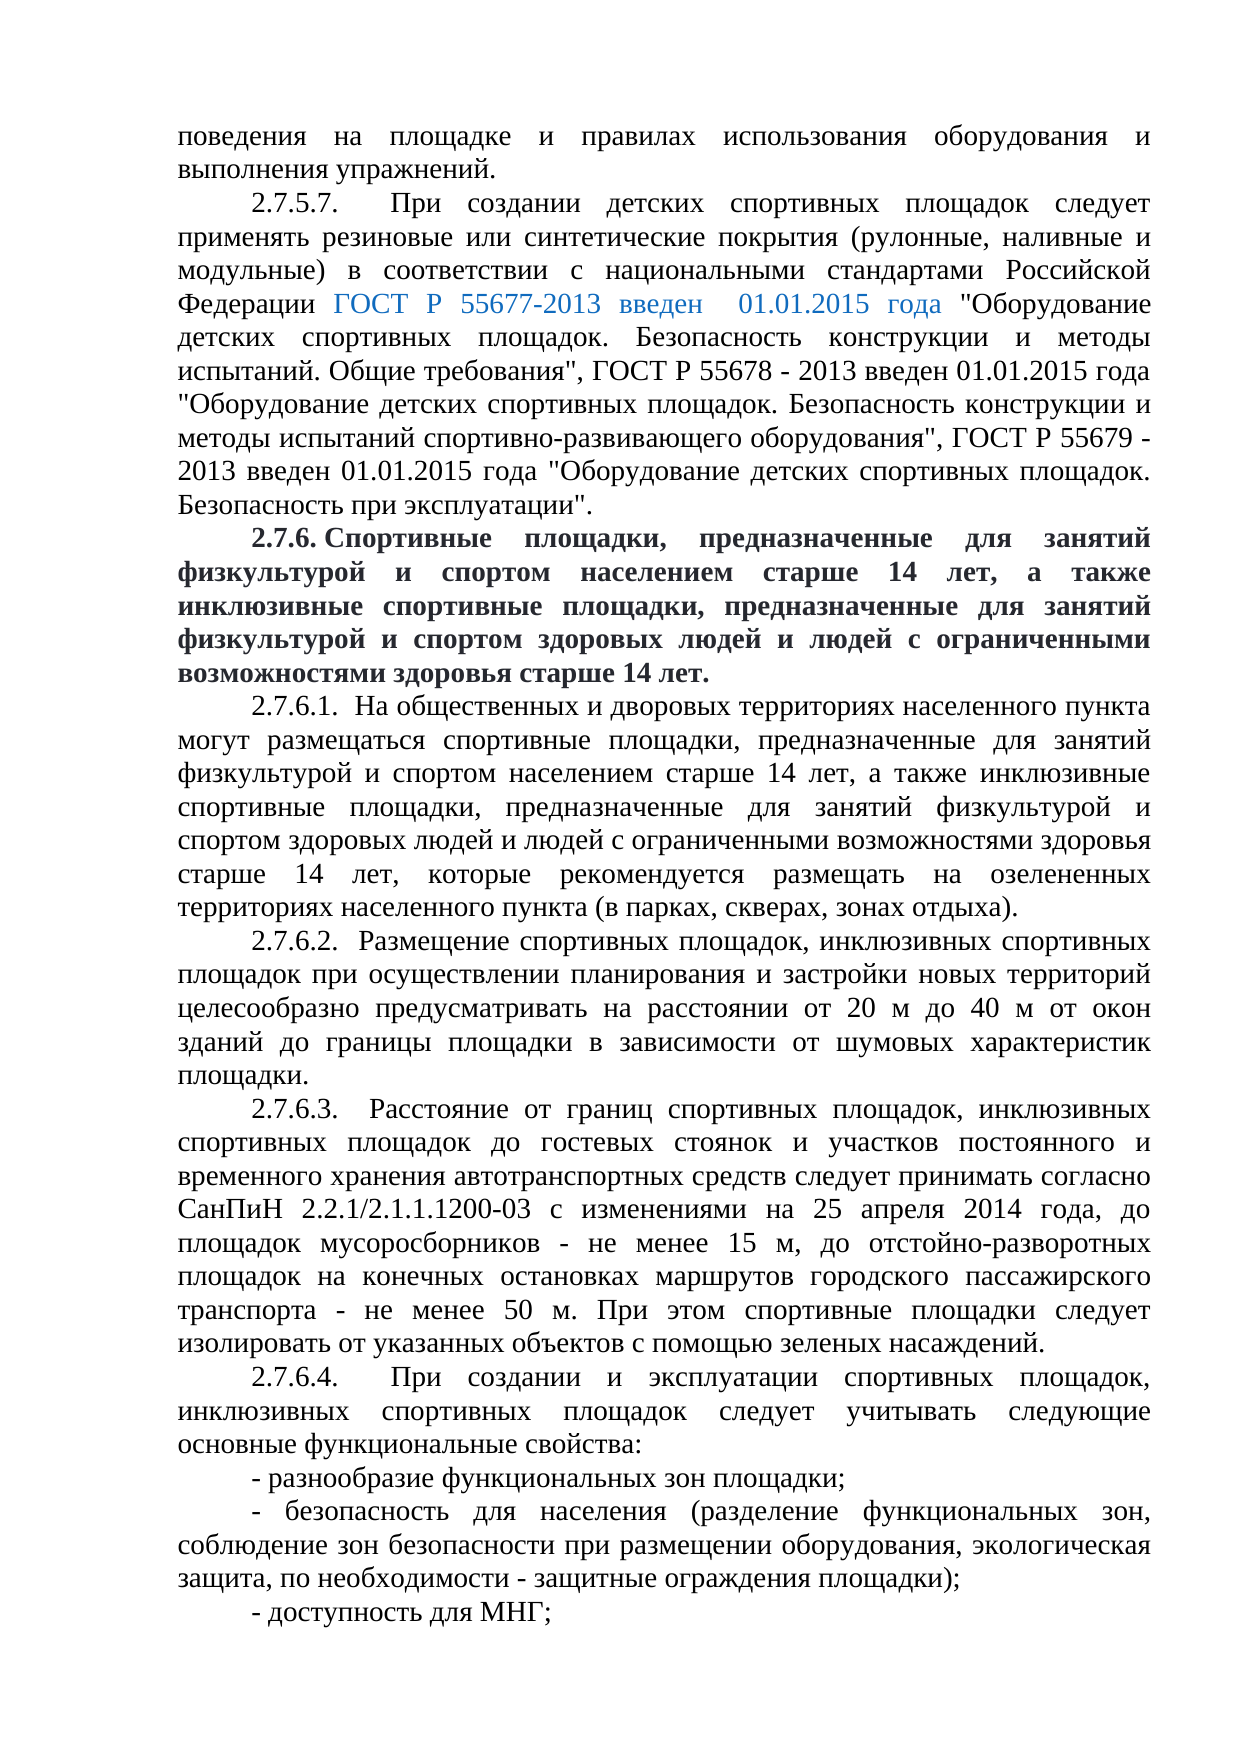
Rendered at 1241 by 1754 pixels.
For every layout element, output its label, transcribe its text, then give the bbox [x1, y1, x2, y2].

text - безопасность для населения (разделение функциональных зон, соблюдение зон безопасности при размещении оборудования, экологическая защита, по необходимости - защитные ограждения площадки); [177, 1493, 1152, 1594]
text 2.7.5.7. При создании детских спортивных площадок следует применять резиновые или синтетические покрытия (рулонные, наливные и модульные) в соответствии с национальными стандартами Российской Федерации ГОСТ Р 55677-2013 введен 01.01.2015 года "Оборудование детских спортивных площадок. Безопасность конструкции и методы испытаний. Общие требования", ГОСТ Р 55678 - 2013 введен 01.01.2015 года "Оборудование детских спортивных площадок. Безопасность конструкции и методы испытаний спортивно-развивающего оборудования", ГОСТ Р 55679 - 2013 введен 01.01.2015 года "Оборудование детских спортивных площадок. Безопасность при эксплуатации". [177, 185, 1152, 521]
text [177, 118, 1152, 185]
text 2.7.6.4. При создании и эксплуатации спортивных площадок, инклюзивных спортивных площадок следует учитывать следующие основные функциональные свойства: [177, 1359, 1152, 1460]
text - разнообразие функциональных зон площадки; [177, 1460, 1152, 1493]
text 2.7.6.3. Расстояние от границ спортивных площадок, инклюзивных спортивных площадок до гостевых стоянок и участков постоянного и временного хранения автотранспортных средств следует принимать согласно СанПиН 2.2.1/2.1.1.1200-03 с изменениями на 25 апреля 2014 года, до площадок мусоросборников - не менее 15 м, до отстойно-разворотных площадок на конечных остановках маршрутов городского пассажирского транспорта - не менее 50 м. При этом спортивные площадки следует изолировать от указанных объектов с помощью зеленых насаждений. [177, 1091, 1152, 1359]
text 2.7.6. Спортивные площадки, предназначенные для занятий физкультурой и спортом населением старше 14 лет, а также инклюзивные спортивные площадки, предназначенные для занятий физкультурой и спортом здоровых людей и людей с ограниченными возможностями здоровья старше 14 лет. [177, 521, 1152, 688]
text 2.7.6.1. На общественных и дворовых территориях населенного пункта могут размещаться спортивные площадки, предназначенные для занятий физкультурой и спортом населением старше 14 лет, а также инклюзивные спортивные площадки, предназначенные для занятий физкультурой и спортом здоровых людей и людей с ограниченными возможностями здоровья старше 14 лет, которые рекомендуется размещать на озелененных территориях населенного пункта (в парках, скверах, зонах отдыха). [177, 688, 1152, 923]
text 2.7.6.2. Размещение спортивных площадок, инклюзивных спортивных площадок при осуществлении планирования и застройки новых территорий целесообразно предусматривать на расстоянии от 20 м до 40 м от окон зданий до границы площадки в зависимости от шумовых характеристик площадки. [177, 923, 1152, 1091]
text - доступность для МНГ; [177, 1594, 1152, 1627]
